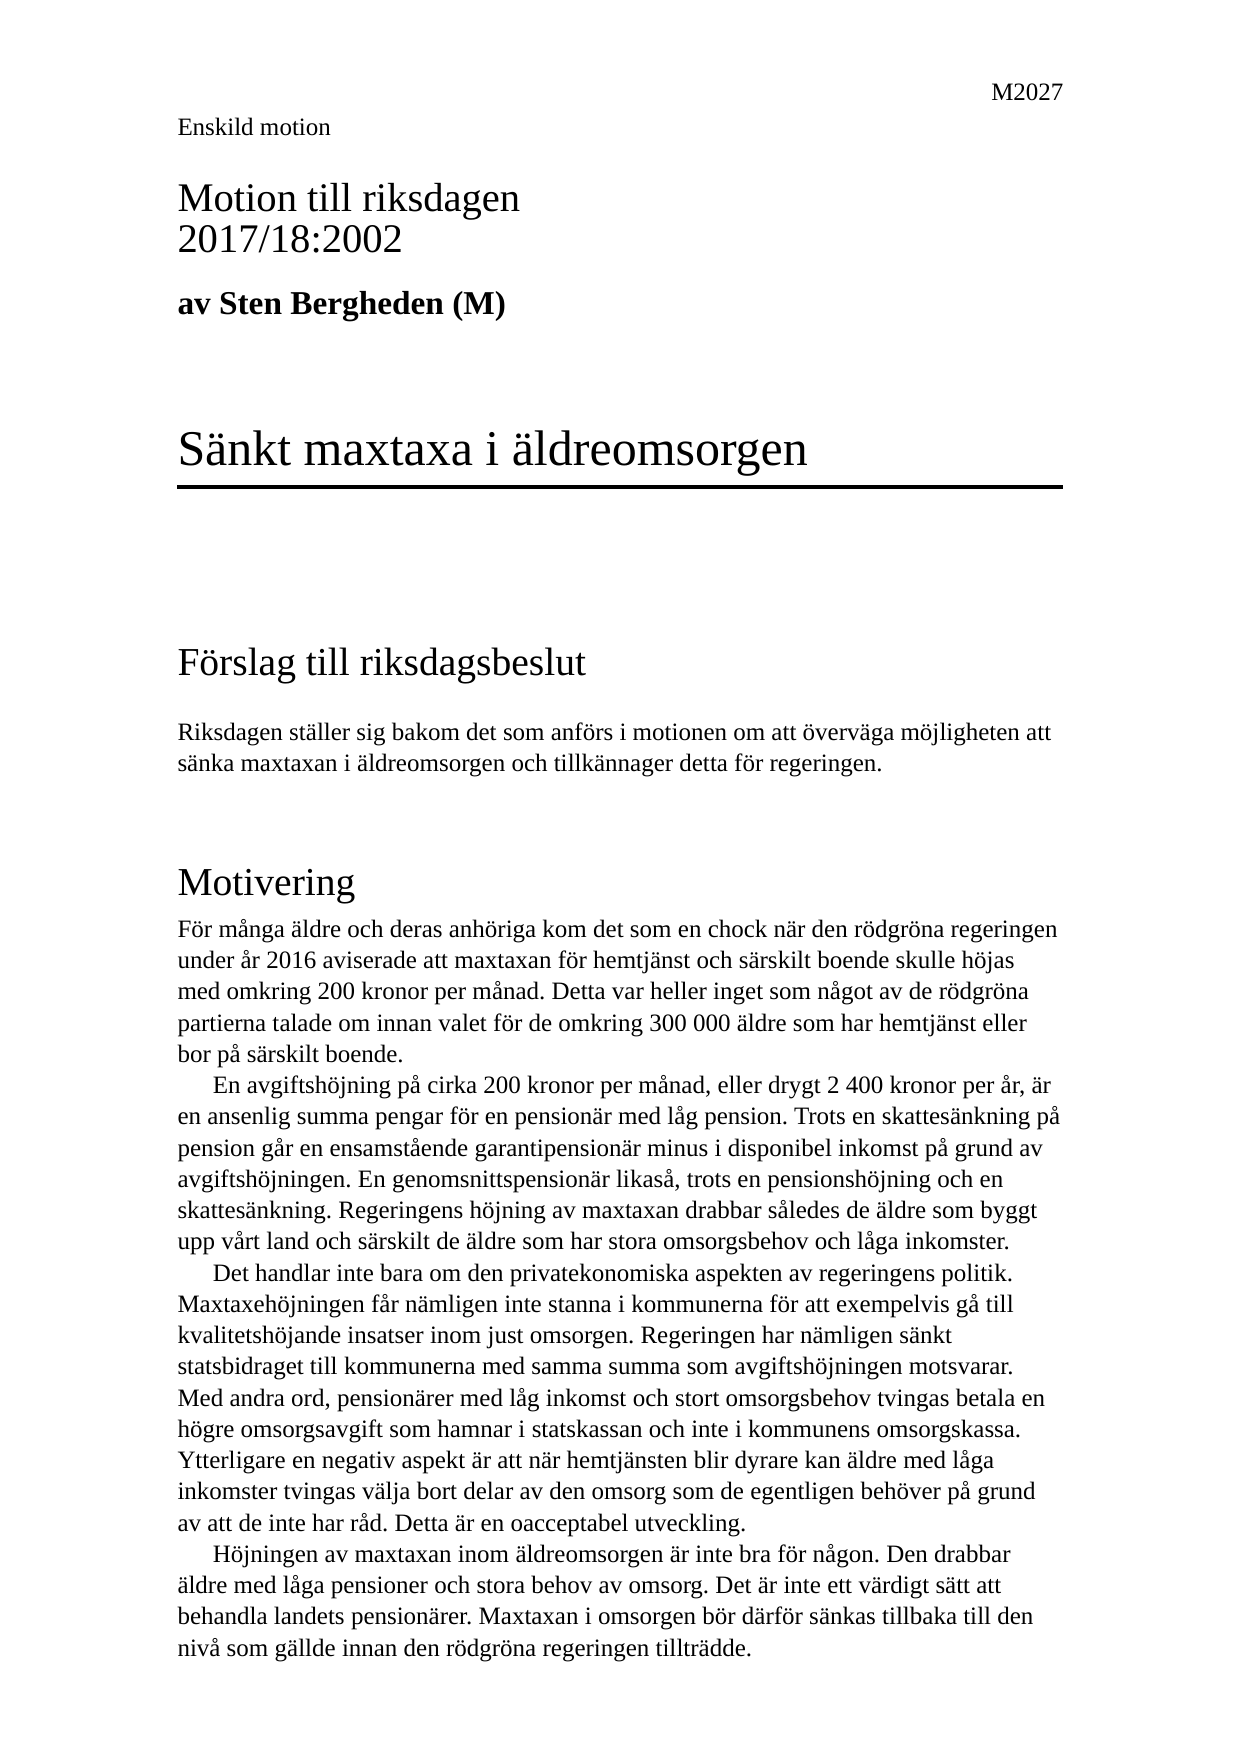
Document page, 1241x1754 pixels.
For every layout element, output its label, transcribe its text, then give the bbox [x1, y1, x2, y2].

text Det handlar inte bara om den privatekonomiska aspekten av regeringens politik. Maxtaxehöjningen får nämligen inte stanna i kommunerna för att exempelvis gå till kvalitetshöjande insatser inom just omsorgen. Regeringen har nämligen sänkt statsbidraget till kommunerna med samma summa som avgiftshöjningen motsvarar. Med andra ord, pensionärer med låg inkomst och stort omsorgsbehov tvingas betala en högre omsorgsavgift som hamnar i statskassan och inte i kommunens omsorgskassa. Ytterligare en negativ aspekt är att när hemtjänsten blir dyrare kan äldre med låga inkomster tvingas välja bort delar av den omsorg som de egentligen behöver på grund av att de inte har råd. Detta är en oacceptabel utveckling. [177, 1255, 1063, 1536]
text Höjningen av maxtaxan inom äldreomsorgen är inte bra för någon. Den drabbar äldre med låga pensioner och stora behov av omsorg. Det är inte ett värdigt sätt att behandla landets pensionärer. Maxtaxan i omsorgen bör därför sänkas tillbaka till den nivå som gällde innan den rödgröna regeringen tillträdde. [177, 1536, 1063, 1661]
text En avgiftshöjning på cirka 200 kronor per månad, eller drygt 2 400 kronor per år, är en ansenlig summa pengar för en pensionär med låg pension. Trots en skattesänkning på pension går en ensamstående garantipensionär minus i disponibel inkomst på grund av avgiftshöjningen. En genomsnittspensionär likaså, trots en pensionshöjning och en skattesänkning. Regeringens höjning av maxtaxan drabbar således de äldre som byggt upp vårt land och särskilt de äldre som har stora omsorgsbehov och låga inkomster. [177, 1068, 1063, 1255]
text För många äldre och deras anhöriga kom det som en chock när den rödgröna regeringen under år 2016 aviserade att maxtaxan för hemtjänst och särskilt boende skulle höjas med omkring 200 kronor per månad. Detta var heller inget som något av de rödgröna partierna talade om innan valet för de omkring 300 000 äldre som har hemtjänst eller bor på särskilt boende. [177, 911, 1063, 1068]
